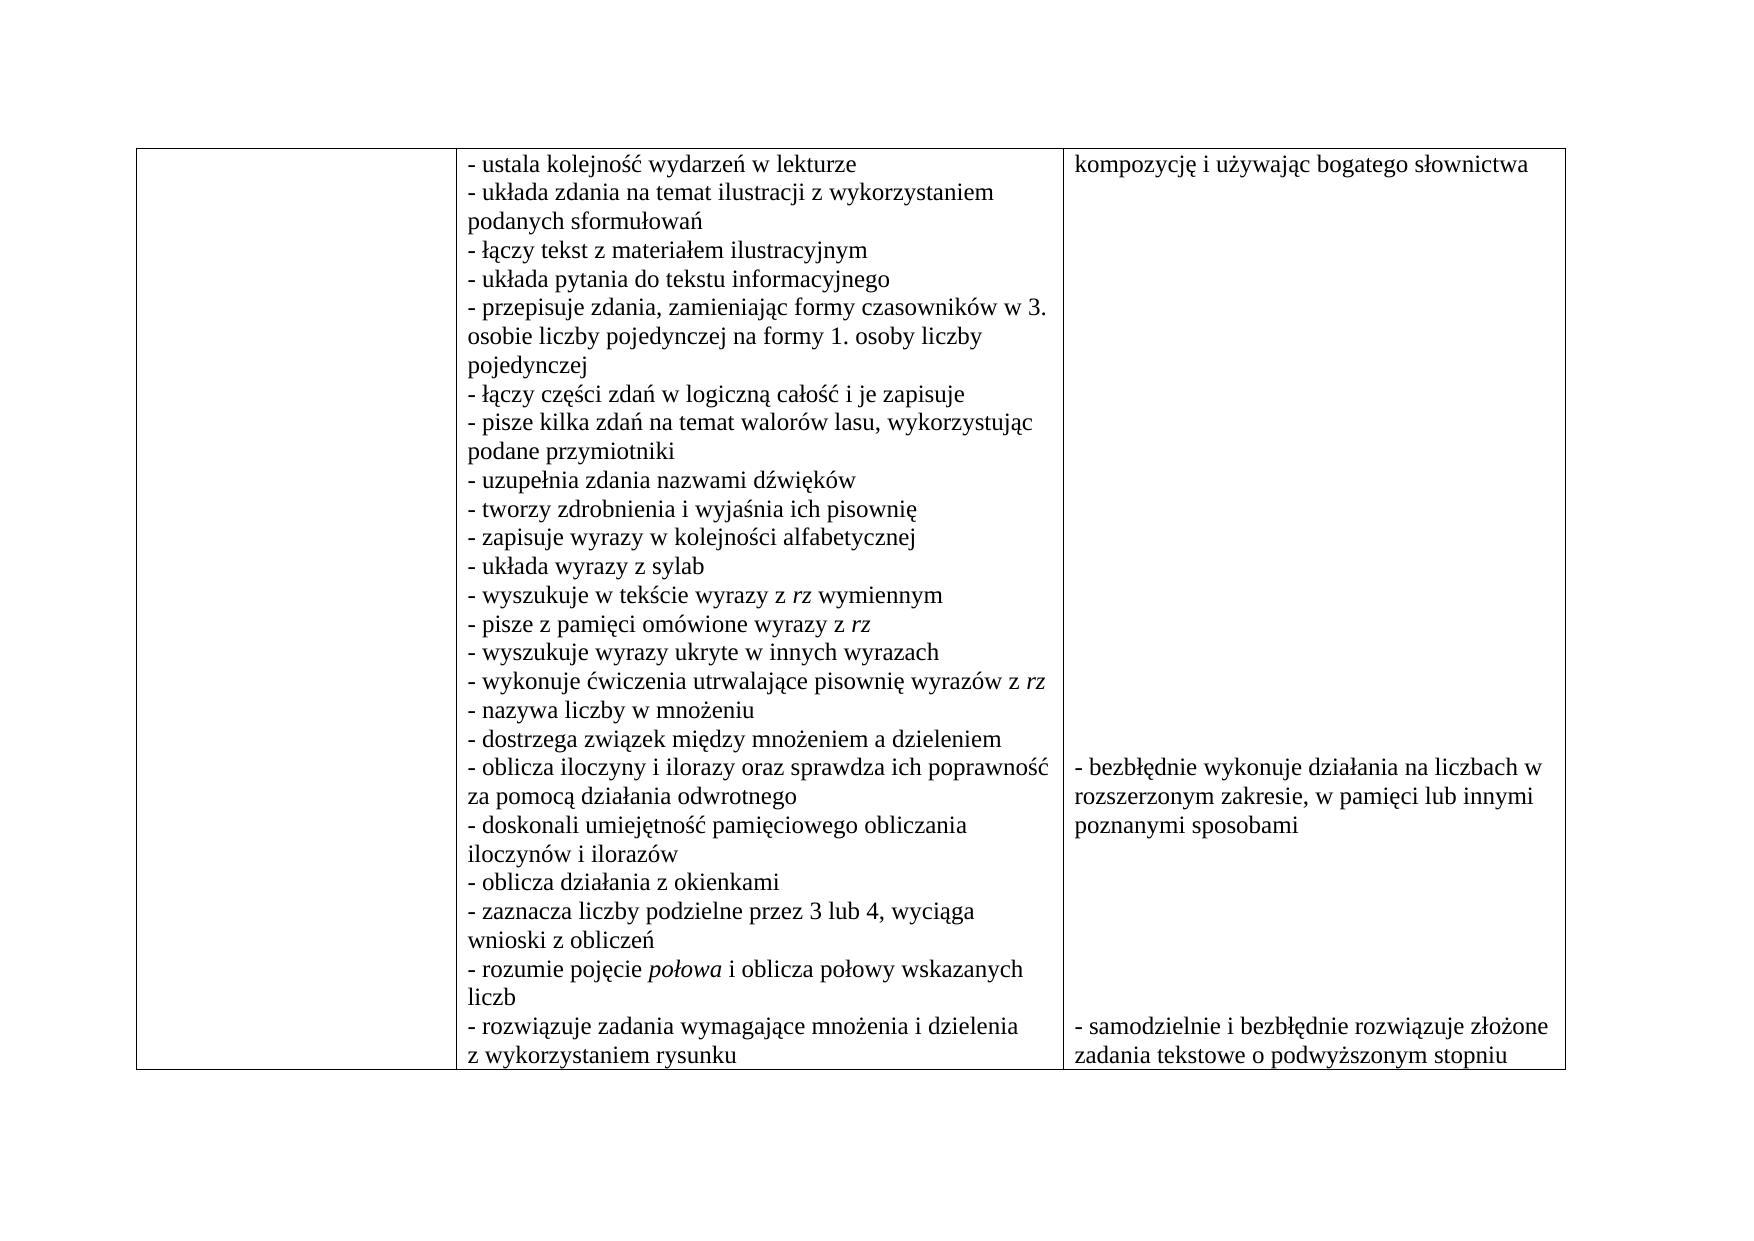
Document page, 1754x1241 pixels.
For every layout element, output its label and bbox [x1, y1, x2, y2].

table_cell [137, 149, 456, 1069]
table_cell [457, 149, 1063, 1069]
table_cell [1064, 149, 1565, 1069]
